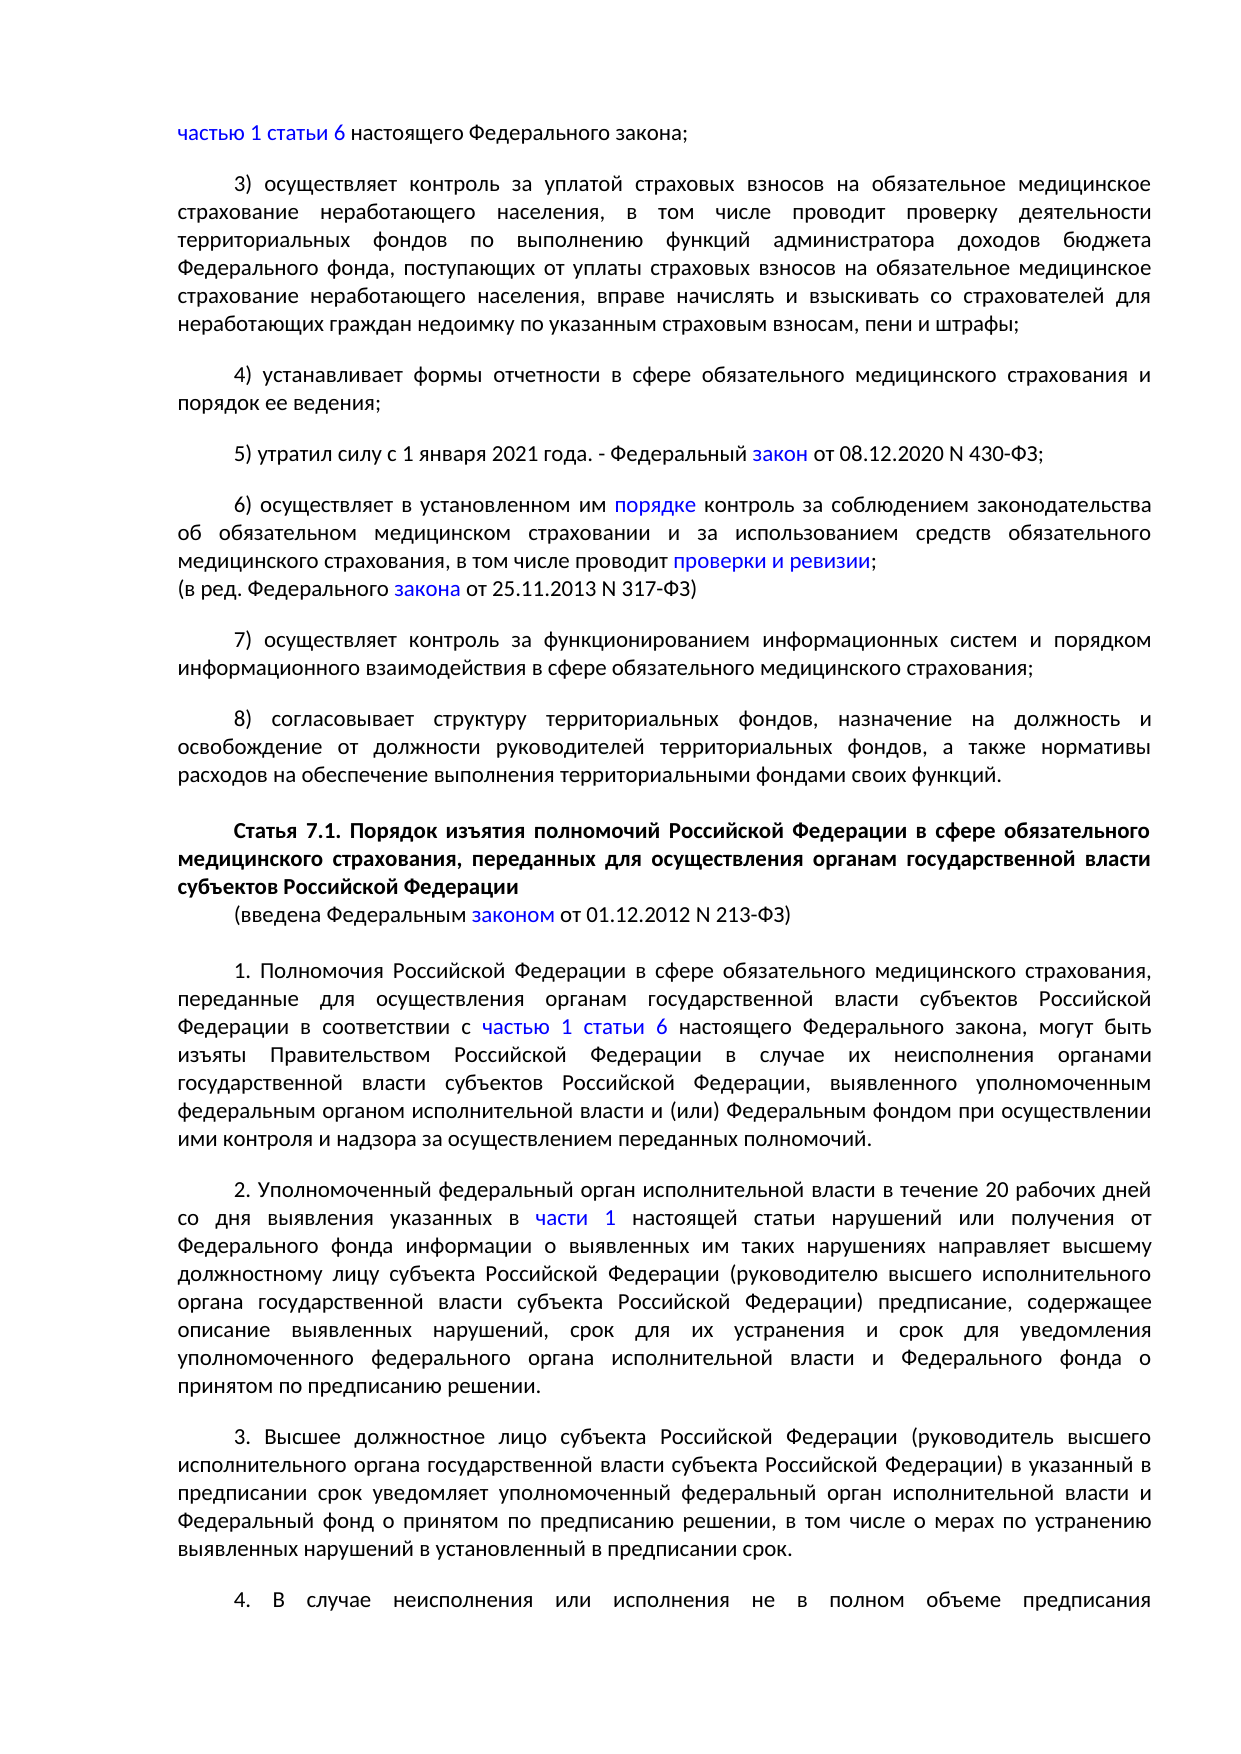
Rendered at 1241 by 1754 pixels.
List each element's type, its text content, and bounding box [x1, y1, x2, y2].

text (в ред. Федерального закона от 25.11.2013 N 317-ФЗ) [177, 574, 1152, 602]
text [177, 1585, 1152, 1613]
text 4) устанавливает формы отчетности в сфере обязательного медицинского страхования и порядок ее ведения; [177, 360, 1152, 416]
title Статья 7.1. Порядок изъятия полномочий Российской Федерации в сфере обязательного медицинского страхования, переданных для осуществления органам государственной власти субъектов Российской Федерации [177, 816, 1152, 900]
text 8) согласовывает структуру территориальных фондов, назначение на должность и освобождение от должности руководителей территориальных фондов, а также нормативы расходов на обеспечение выполнения территориальными фондами своих функций. [177, 704, 1152, 788]
text 7) осуществляет контроль за функционированием информационных систем и порядком информационного взаимодействия в сфере обязательного медицинского страхования; [177, 625, 1152, 681]
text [177, 118, 1152, 146]
text 3) осуществляет контроль за уплатой страховых взносов на обязательное медицинское страхование неработающего населения, в том числе проводит проверку деятельности территориальных фондов по выполнению функций администратора доходов бюджета Федерального фонда, поступающих от уплаты страховых взносов на обязательное медицинское страхование неработающего населения, вправе начислять и взыскивать со страхователей для неработающих граждан недоимку по указанным страховым взносам, пени и штрафы; [177, 169, 1152, 337]
text 1. Полномочия Российской Федерации в сфере обязательного медицинского страхования, переданные для осуществления органам государственной власти субъектов Российской Федерации в соответствии с частью 1 статьи 6 настоящего Федерального закона, могут быть изъяты Правительством Российской Федерации в случае их неисполнения органами государственной власти субъектов Российской Федерации, выявленного уполномоченным федеральным органом исполнительной власти и (или) Федеральным фондом при осуществлении ими контроля и надзора за осуществлением переданных полномочий. [177, 956, 1152, 1152]
text (введена Федеральным законом от 01.12.2012 N 213-ФЗ) [177, 900, 1152, 928]
text 2. Уполномоченный федеральный орган исполнительной власти в течение 20 рабочих дней со дня выявления указанных в части 1 настоящей статьи нарушений или получения от Федерального фонда информации о выявленных им таких нарушениях направляет высшему должностному лицу субъекта Российской Федерации (руководителю высшего исполнительного органа государственной власти субъекта Российской Федерации) предписание, содержащее описание выявленных нарушений, срок для их устранения и срок для уведомления уполномоченного федерального органа исполнительной власти и Федерального фонда о принятом по предписанию решении. [177, 1175, 1152, 1399]
text 6) осуществляет в установленном им порядке контроль за соблюдением законодательства об обязательном медицинском страховании и за использованием средств обязательного медицинского страхования, в том числе проводит проверки и ревизии; [177, 490, 1152, 574]
text 5) утратил силу с 1 января 2021 года. - Федеральный закон от 08.12.2020 N 430-ФЗ; [177, 439, 1152, 467]
text 3. Высшее должностное лицо субъекта Российской Федерации (руководитель высшего исполнительного органа государственной власти субъекта Российской Федерации) в указанный в предписании срок уведомляет уполномоченный федеральный орган исполнительной власти и Федеральный фонд о принятом по предписанию решении, в том числе о мерах по устранению выявленных нарушений в установленный в предписании срок. [177, 1422, 1152, 1562]
